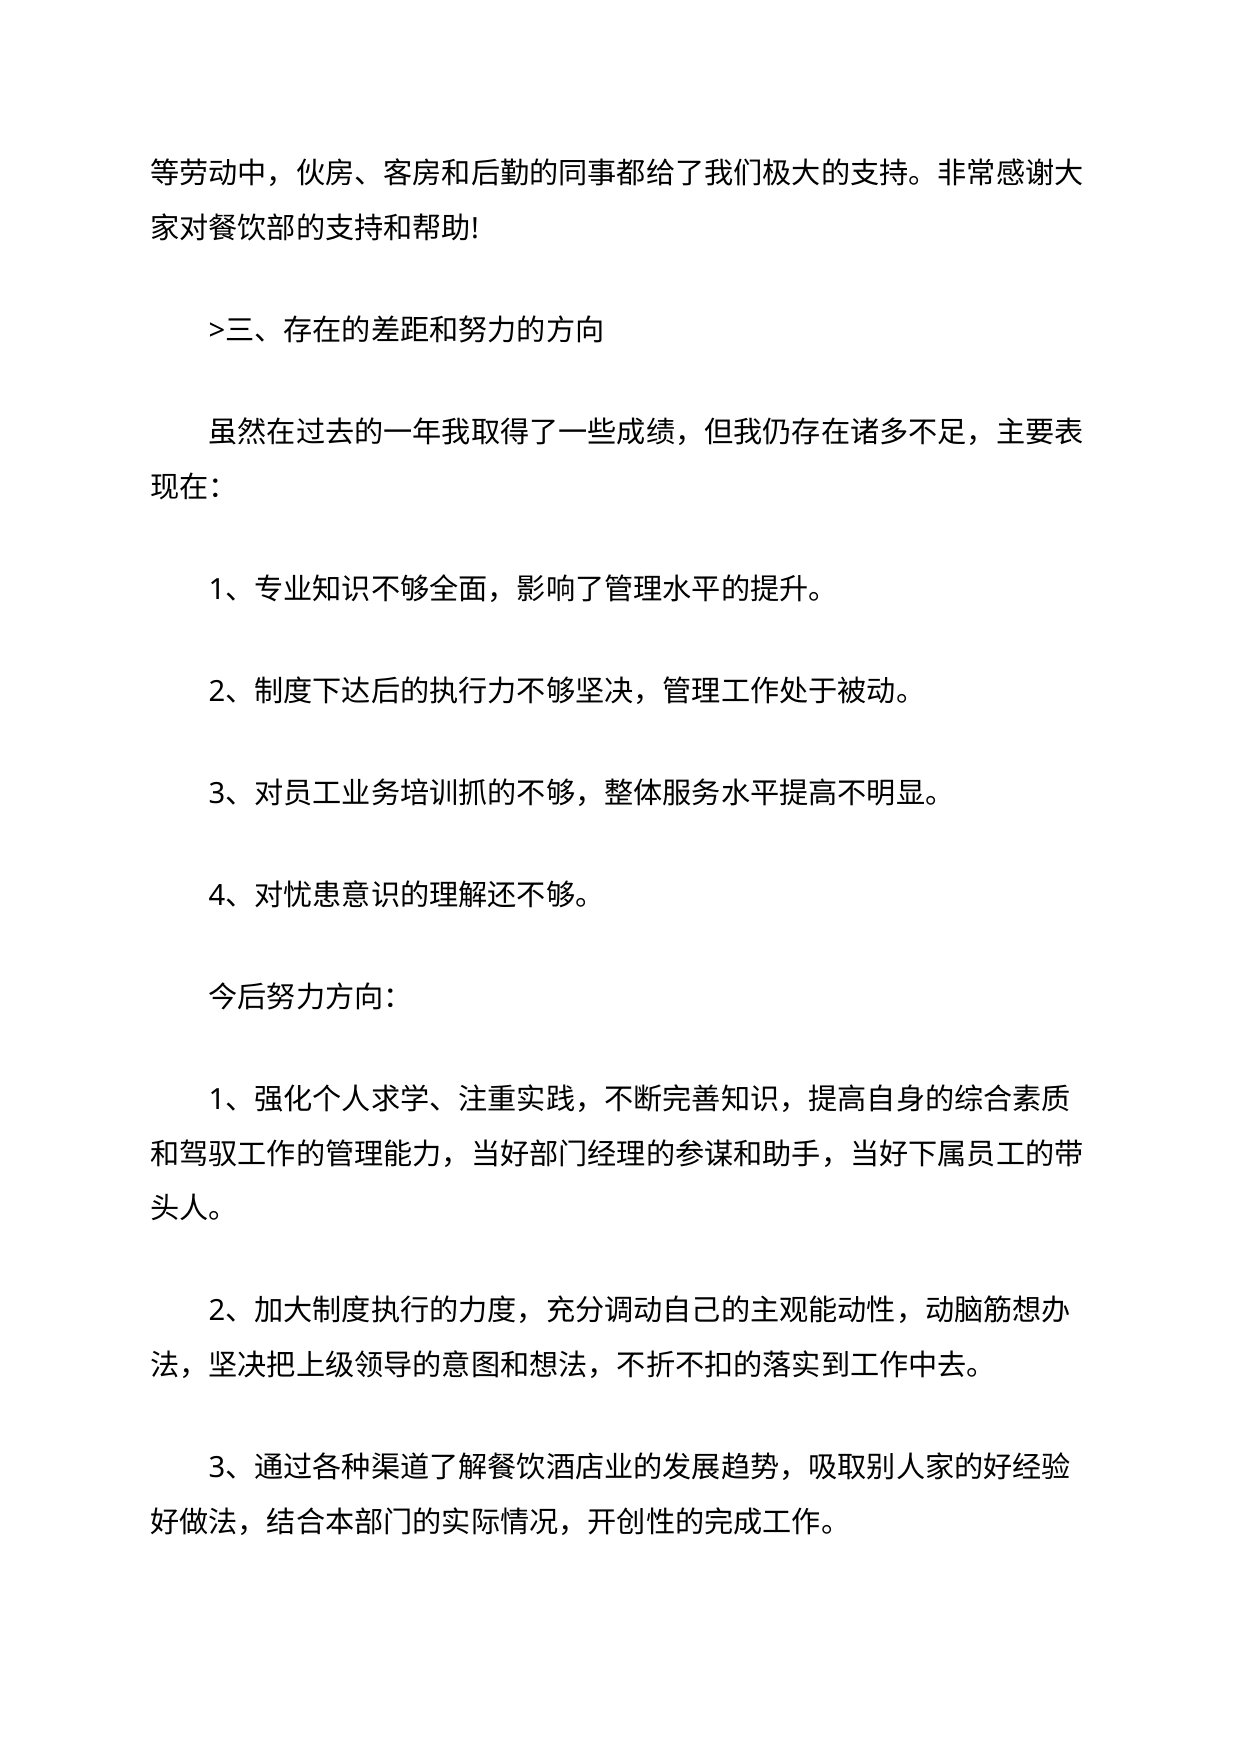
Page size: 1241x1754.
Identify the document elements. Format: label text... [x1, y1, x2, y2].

text 2、加大制度执行的力度，充分调动自己的主观能动性，动脑筋想办法，坚决把上级领导的意图和想法，不折不扣的落实到工作中去。 [150, 1287, 1090, 1384]
text 虽然在过去的一年我取得了一些成绩，但我仍存在诸多不足，主要表现在： [150, 409, 1090, 506]
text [150, 150, 1090, 247]
text 4、对忧患意识的理解还不够。 [150, 871, 1090, 914]
text >三、存在的差距和努力的方向 [150, 307, 1090, 349]
text 1、强化个人求学、注重实践，不断完善知识，提高自身的综合素质和驾驭工作的管理能力，当好部门经理的参谋和助手，当好下属员工的带头人。 [150, 1075, 1090, 1227]
text 2、制度下达后的执行力不够坚决，管理工作处于被动。 [150, 667, 1090, 710]
text 1、专业知识不够全面，影响了管理水平的提升。 [150, 566, 1090, 608]
text 3、通过各种渠道了解餐饮酒店业的发展趋势，吸取别人家的好经验好做法，结合本部门的实际情况，开创性的完成工作。 [150, 1444, 1090, 1541]
text 今后努力方向： [150, 973, 1090, 1016]
text 3、对员工业务培训抓的不够，整体服务水平提高不明显。 [150, 769, 1090, 812]
